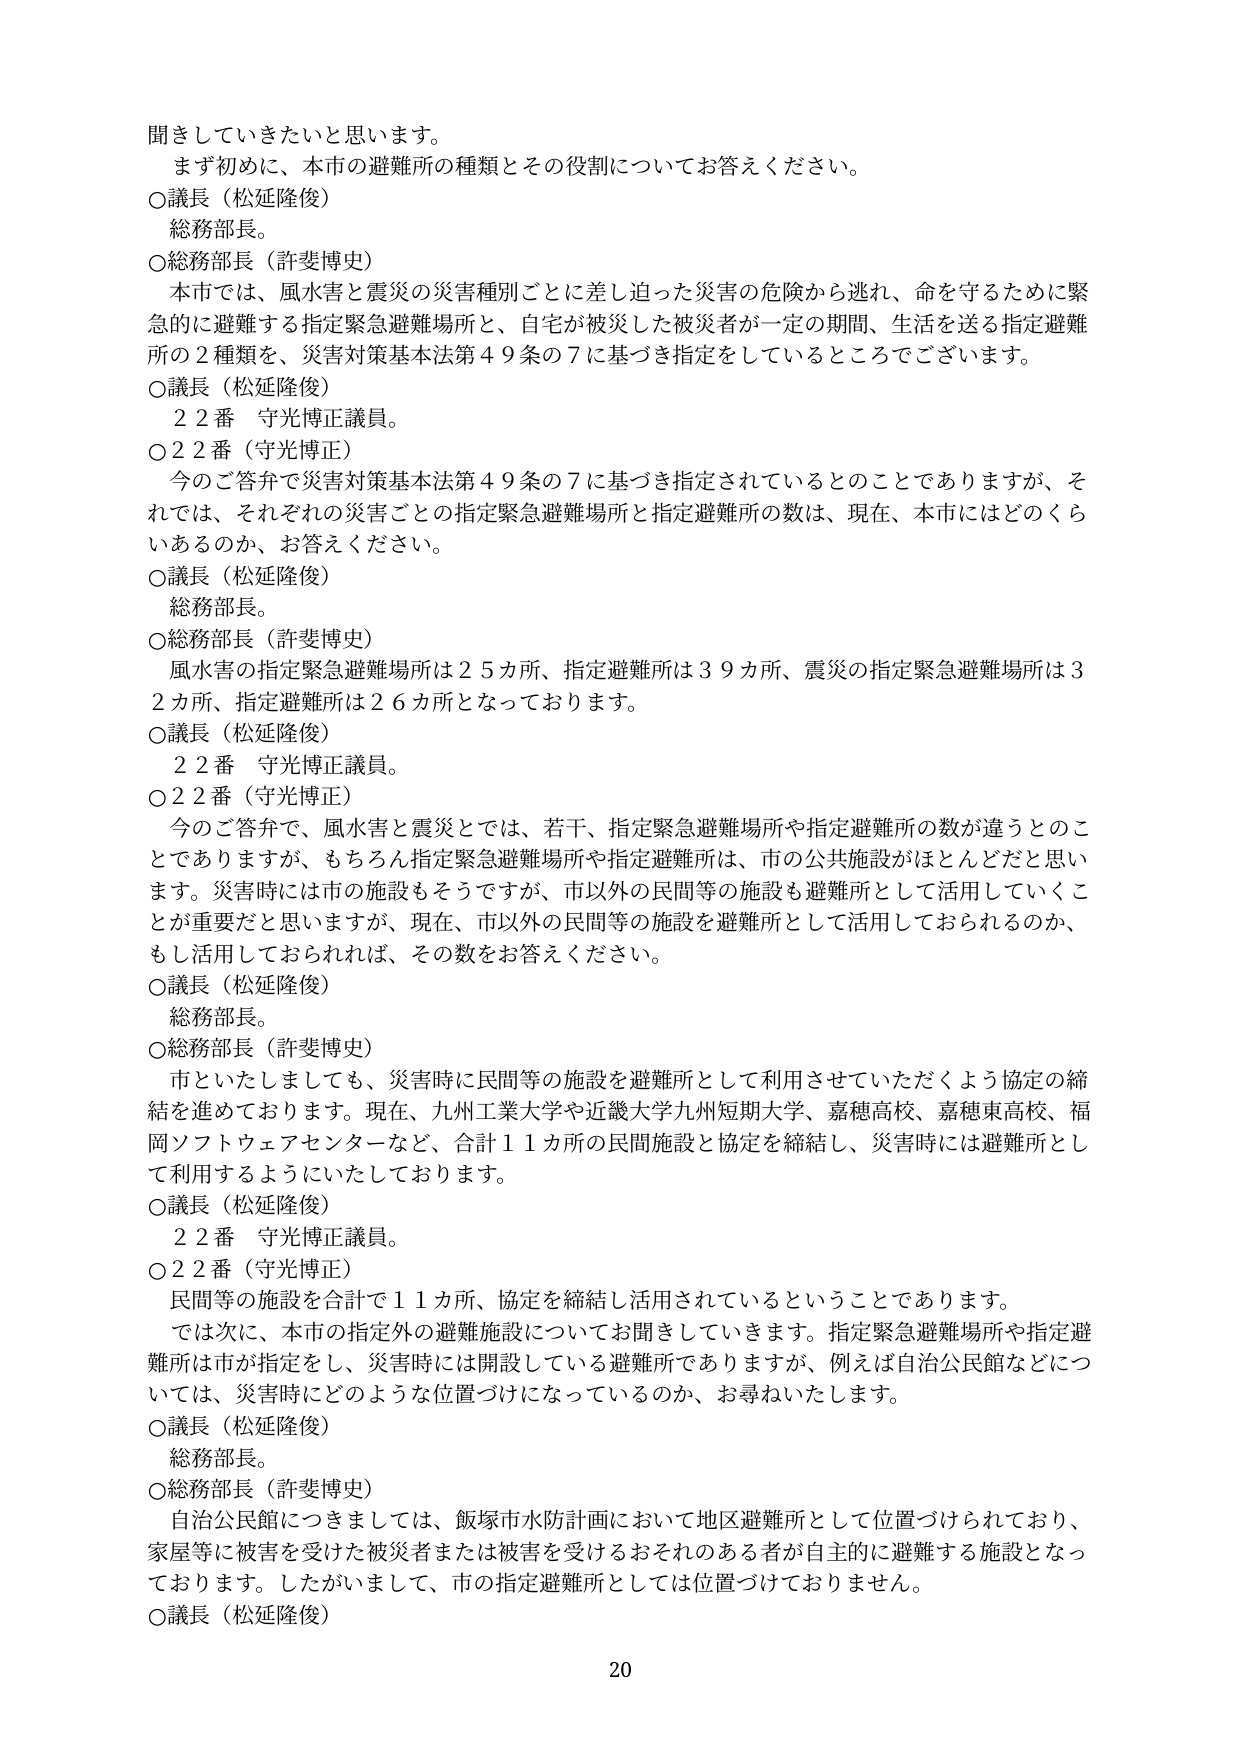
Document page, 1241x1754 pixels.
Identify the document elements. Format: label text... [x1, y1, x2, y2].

text ○議長（松延隆俊） [148, 968, 1092, 1000]
text ○総務部長（許斐博史） [148, 1031, 1092, 1063]
text 本市では、風水害と震災の災害種別ごとに差し迫った災害の危険から逃れ、命を守るために緊急的に避難する指定緊急避難場所と、自宅が被災した被災者が一定の期間、生活を送る指定避難所の２種類を、災害対策基本法第４９条の７に基づき指定をしているところでございます。 [148, 276, 1092, 370]
text ○議長（松延隆俊） [148, 716, 1092, 748]
text では次に、本市の指定外の避難施設についてお聞きしていきます。指定緊急避難場所や指定避難所は市が指定をし、災害時には開設している避難所でありますが、例えば自治公民館などについては、災害時にどのような位置づけになっているのか、お尋ねいたします。 [148, 1315, 1092, 1409]
text ○２２番（守光博正） [148, 433, 1092, 464]
text 自治公民館につきましては、飯塚市水防計画において地区避難所として位置づけられており、家屋等に被害を受けた被災者または被害を受けるおそれのある者が自主的に避難する施設となっております。したがいまして、市の指定避難所としては位置づけておりません。 [148, 1504, 1092, 1598]
text ２２番 守光博正議員。 [148, 748, 1092, 779]
text 総務部長。 [148, 213, 1092, 244]
text ○議長（松延隆俊） [148, 1189, 1092, 1220]
text ○議長（松延隆俊） [148, 559, 1092, 591]
text ○議長（松延隆俊） [148, 1409, 1092, 1441]
text 市といたしましても、災害時に民間等の施設を避難所として利用させていただくよう協定の締結を進めております。現在、九州工業大学や近畿大学九州短期大学、嘉穂高校、嘉穂東高校、福岡ソフトウェアセンターなど、合計１１カ所の民間施設と協定を締結し、災害時には避難所として利用するようにいたしております。 [148, 1063, 1092, 1189]
text 今のご答弁で災害対策基本法第４９条の７に基づき指定されているとのことでありますが、それでは、それぞれの災害ごとの指定緊急避難場所と指定避難所の数は、現在、本市にはどのくらいあるのか、お答えください。 [148, 464, 1092, 559]
text 総務部長。 [148, 1000, 1092, 1031]
text ○総務部長（許斐博史） [148, 244, 1092, 276]
text ○議長（松延隆俊） [148, 1598, 1092, 1630]
text まず初めに、本市の避難所の種類とその役割についてお答えください。 [148, 149, 1092, 181]
text 総務部長。 [148, 1441, 1092, 1472]
text ○議長（松延隆俊） [148, 181, 1092, 213]
text ○総務部長（許斐博史） [148, 622, 1092, 653]
text 民間等の施設を合計で１１カ所、協定を締結し活用されているということであります。 [148, 1283, 1092, 1315]
text ○議長（松延隆俊） [148, 370, 1092, 402]
text ○２２番（守光博正） [148, 779, 1092, 811]
text ○総務部長（許斐博史） [148, 1472, 1092, 1504]
text 今のご答弁で、風水害と震災とでは、若干、指定緊急避難場所や指定避難所の数が違うとのことでありますが、もちろん指定緊急避難場所や指定避難所は、市の公共施設がほとんどだと思います。災害時には市の施設もそうですが、市以外の民間等の施設も避難所として活用していくことが重要だと思いますが、現在、市以外の民間等の施設を避難所として活用しておられるのか、もし活用しておられれば、その数をお答えください。 [148, 811, 1092, 968]
text 総務部長。 [148, 591, 1092, 622]
text ２２番 守光博正議員。 [148, 402, 1092, 433]
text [148, 118, 1092, 149]
text 風水害の指定緊急避難場所は２５カ所、指定避難所は３９カ所、震災の指定緊急避難場所は３２カ所、指定避難所は２６カ所となっております。 [148, 653, 1092, 716]
text ○２２番（守光博正） [148, 1252, 1092, 1283]
text ２２番 守光博正議員。 [148, 1220, 1092, 1252]
